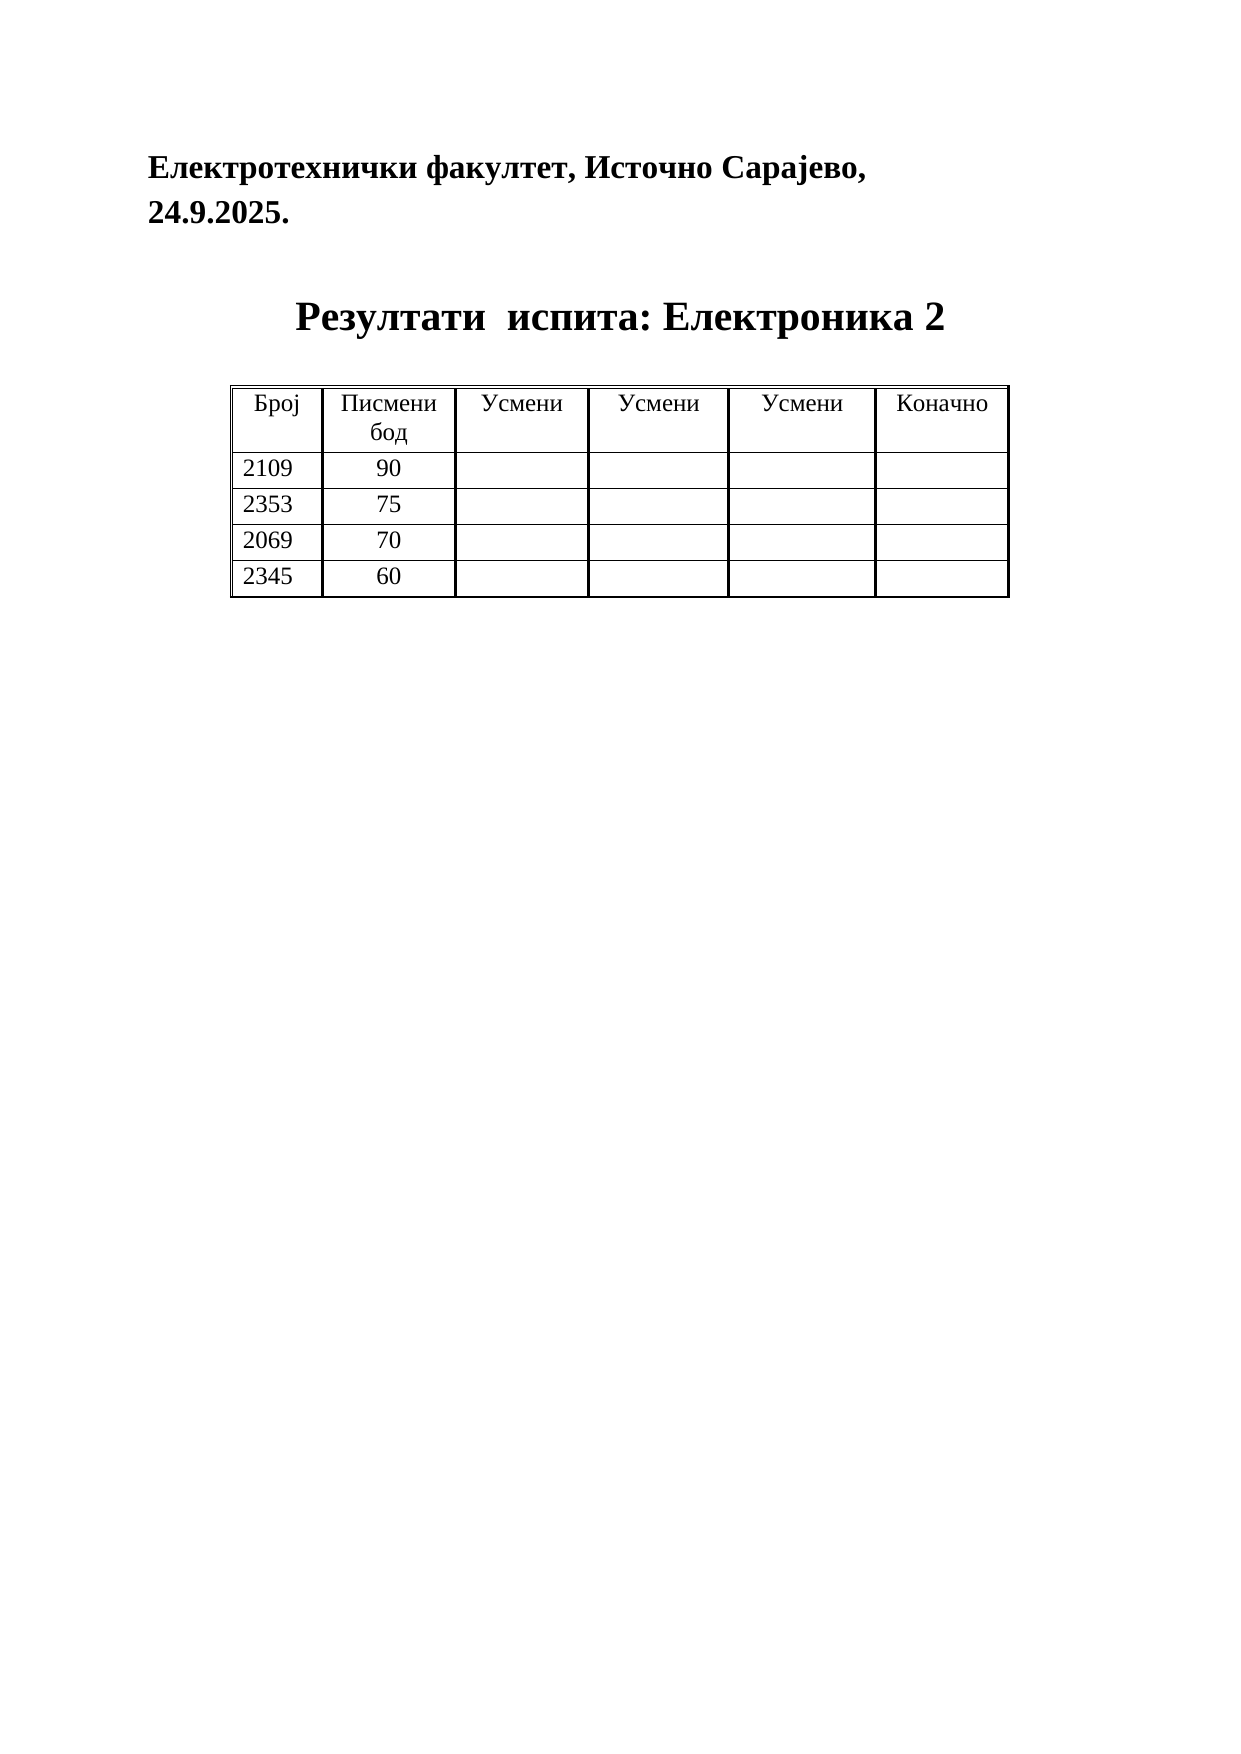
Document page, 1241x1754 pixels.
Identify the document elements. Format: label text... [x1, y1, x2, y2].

table_header Број [233, 389, 321, 452]
text Резултати испита: Електроника 2 [148, 291, 1093, 339]
text 24.9.2025. [148, 192, 1093, 231]
table_cell [457, 525, 587, 560]
table_header Усмени [590, 389, 727, 452]
table_cell 60 [324, 561, 454, 596]
table_cell [730, 489, 874, 524]
table_cell [877, 453, 1007, 488]
table_cell 75 [324, 489, 454, 524]
table_header Коначно [877, 389, 1007, 452]
table_header Писмени бод [324, 389, 454, 452]
table_cell [457, 453, 587, 488]
text Електротехнички факултет, Источно Сарајево, [148, 148, 1093, 186]
table_cell [590, 489, 727, 524]
table_cell [590, 525, 727, 560]
table_cell [730, 525, 874, 560]
table_cell [590, 561, 727, 596]
table_cell [457, 561, 587, 596]
table_cell [877, 525, 1007, 560]
table_cell [590, 453, 727, 488]
table_cell 90 [324, 453, 454, 488]
table_cell 2109 [233, 453, 321, 488]
table_header Усмени [730, 389, 874, 452]
table_cell 2345 [233, 561, 321, 596]
table_cell [877, 561, 1007, 596]
table_cell 2069 [233, 525, 321, 560]
table_cell 2353 [233, 489, 321, 524]
table_cell [730, 453, 874, 488]
table_cell [877, 489, 1007, 524]
table_cell [730, 561, 874, 596]
table_header Усмени [457, 389, 587, 452]
table_cell 70 [324, 525, 454, 560]
table_cell [457, 489, 587, 524]
